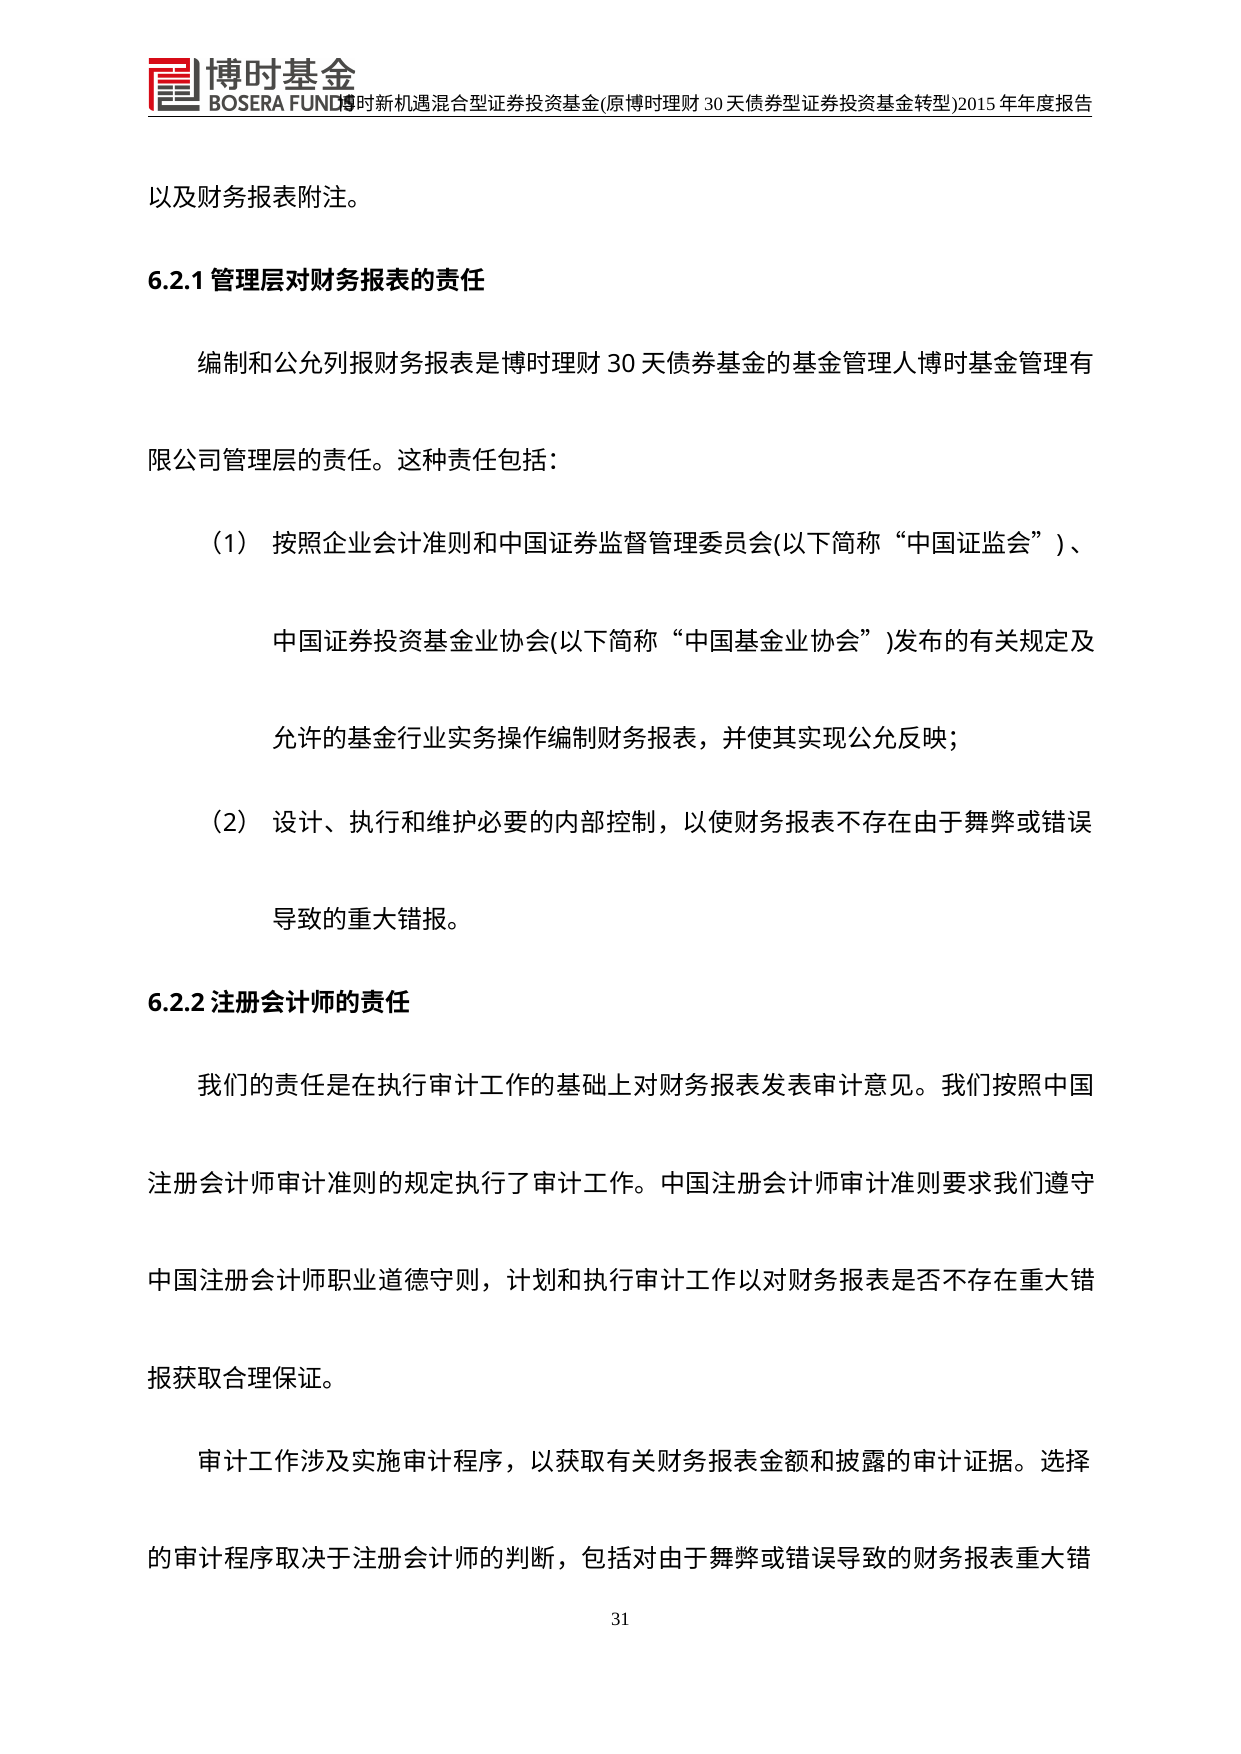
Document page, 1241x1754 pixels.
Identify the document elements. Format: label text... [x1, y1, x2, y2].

text 我们的责任是在执行审计工作的基础上对财务报表发表审计意见。我们按照中国注册会计师审计准则的规定执行了审计工作。中国注册会计师审计准则要求我们遵守中国注册会计师职业道德守则，计划和执行审计工作以对财务报表是否不存在重大错报获取合理保证。 [148, 1051, 1095, 1409]
list 按照企业会计准则和中国证券监督管理委员会(以下简称“中国证监会”) 、中国证券投资基金业协会(以下简称“中国基金业协会”)发布的有关规定及允许的基金行业实务操作编制财务报表，并使其实现公允反映； [198, 509, 1095, 769]
text 6.2.2注册会计师的责任 [148, 968, 1095, 1033]
list 设计、执行和维护必要的内部控制，以使财务报表不存在由于舞弊或错误导致的重大错报。 [198, 788, 1095, 950]
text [148, 1427, 1092, 1589]
picture [148, 58, 356, 111]
picture [341, 101, 351, 111]
text 编制和公允列报财务报表是博时理财30天债券基金的基金管理人博时基金管理有限公司管理层的责任。这种责任包括： [148, 329, 1095, 491]
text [148, 163, 1095, 228]
text 6.2.1管理层对财务报表的责任 [148, 246, 1095, 311]
